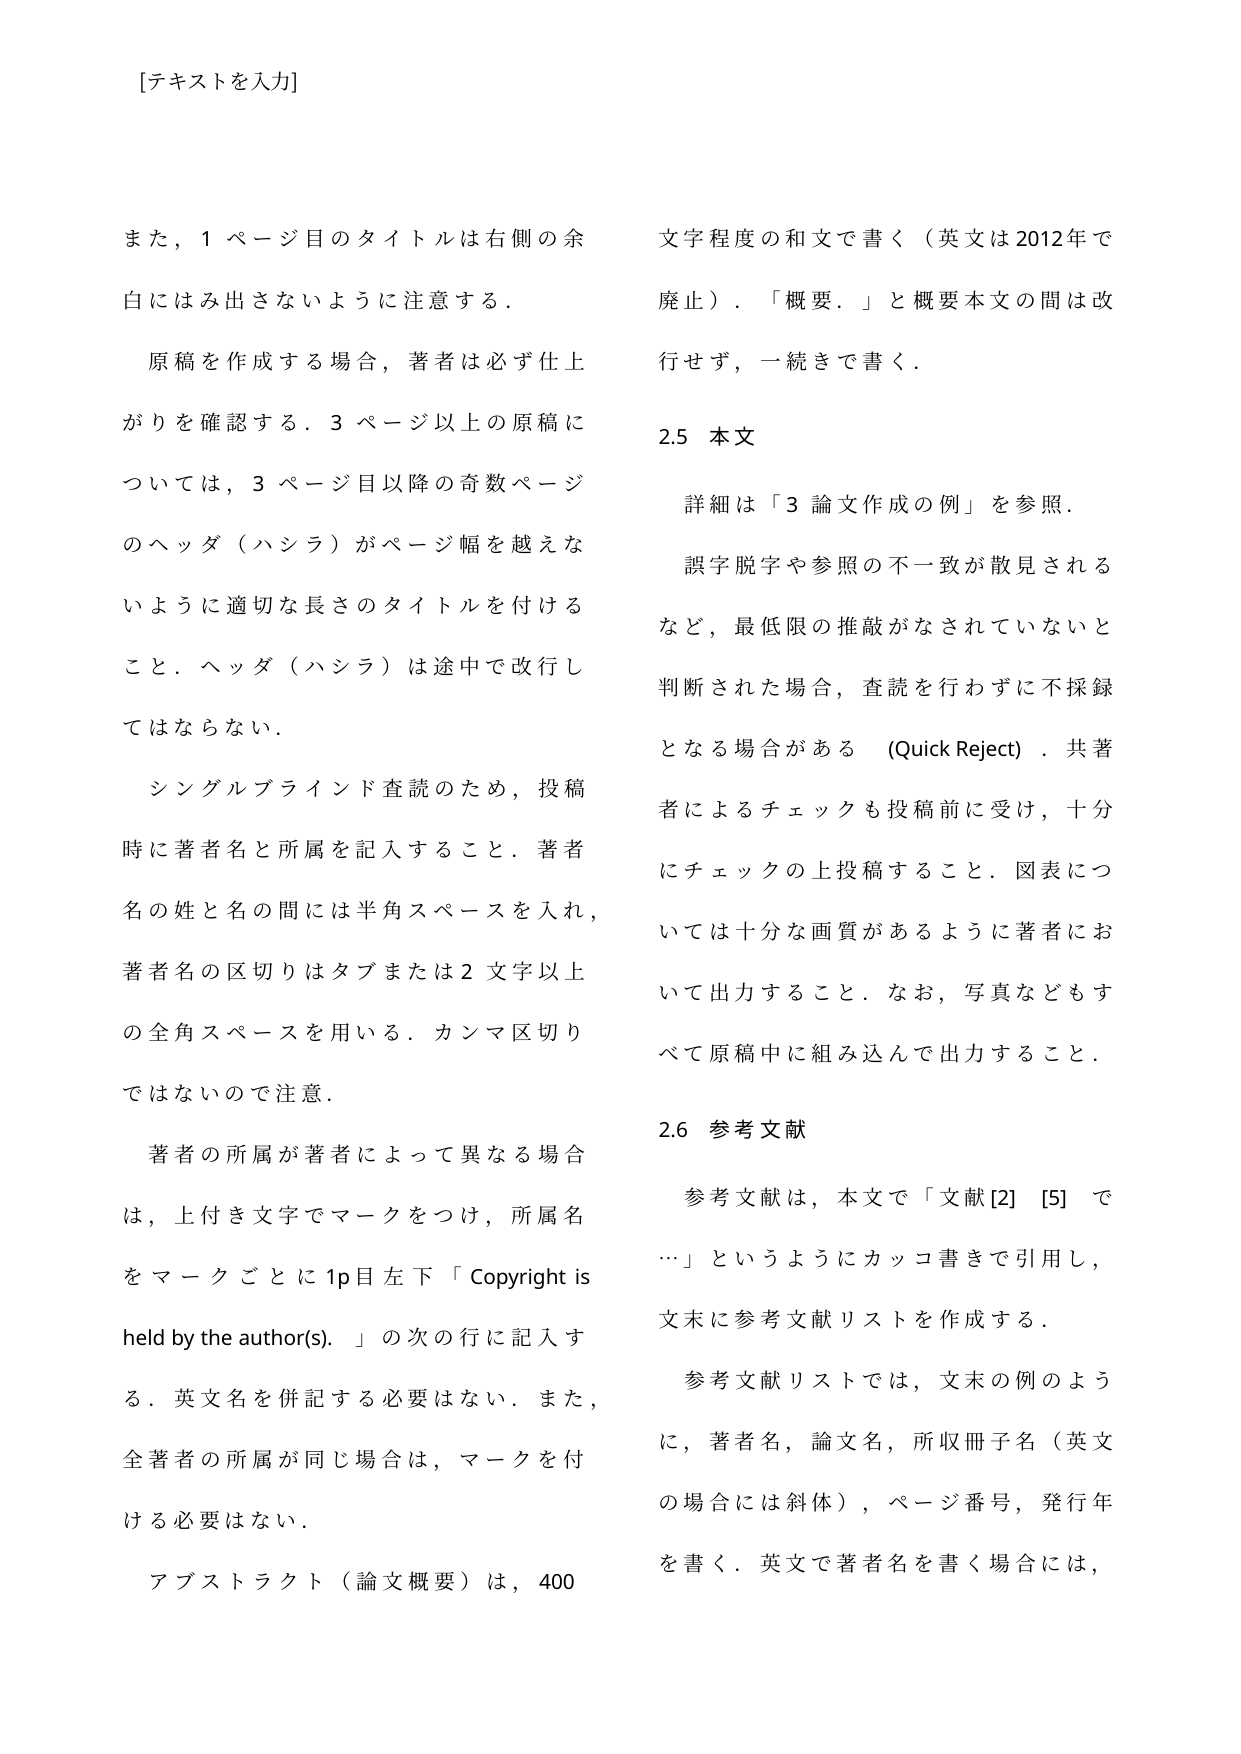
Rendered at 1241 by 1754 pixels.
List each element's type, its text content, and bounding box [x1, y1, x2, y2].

text 詳細は「3 論文作成の例」を参照． [650, 473, 1118, 534]
text 参考文献 [650, 1097, 1118, 1158]
text シングルブラインド査読のため，投稿時に著者名と所属を記入すること．著者名の姓と名の間には半角スペースを入れ，著者名の区切りはタブまたは2文字以上の全角スペースを用いる．カンマ区切りではないので注意． [122, 757, 590, 1123]
text 1ページ目のタイトル部と3ページ目以降の奇数ページのヘッダ（ハシラ）に和文タイトルを記載する．ヘッダについては3ページ目のみに記載すれば以降は自動的に挿入される．この際，必ず表題と同じになっているかを確認すること．また，1ページ目のタイトルは右側の余白にはみ出さないように注意する． [122, 207, 590, 329]
text アブストラクト（論文概要）は，400文字程度の和文で書く（英文は2012年で廃止）．「概要．」と概要本文の間は改行せず，一続きで書く． [650, 207, 1118, 391]
text 誤字脱字や参照の不一致が散見されるなど，最低限の推敲がなされていないと判断された場合，査読を行わずに不採録となる場合がある (Quick Reject)．共著者によるチェックも投稿前に受け，十分にチェックの上投稿すること．図表については十分な画質があるように著者において出力すること．なお，写真などもすべて原稿中に組み込んで出力すること． [650, 534, 1118, 1083]
text 原稿を作成する場合，著者は必ず仕上がりを確認する．3ページ以上の原稿については，3ページ目以降の奇数ページのヘッダ（ハシラ）がページ幅を越えないように適切な長さのタイトルを付けること．ヘッダ（ハシラ）は途中で改行してはならない． [122, 329, 590, 757]
text アブストラクト（論文概要）は，400文字程度の和文で書く（英文は2012年で廃止）．「概要．」と概要本文の間は改行せず，一続きで書く． [122, 1550, 590, 1611]
text 本文 [650, 405, 1118, 466]
text 著者の所属が著者によって異なる場合は，上付き文字でマークをつけ，所属名をマークごとに1p目左下「Copyright is held by the author(s).」の次の行に記入する．英文名を併記する必要はない．また，全著者の所属が同じ場合は，マークを付ける必要はない． [122, 1123, 590, 1550]
text 参考文献は，本文で「文献[2][6]で…」というようにカッコ書きで引用し，文末に参考文献リストを作成する． [650, 1166, 1118, 1349]
